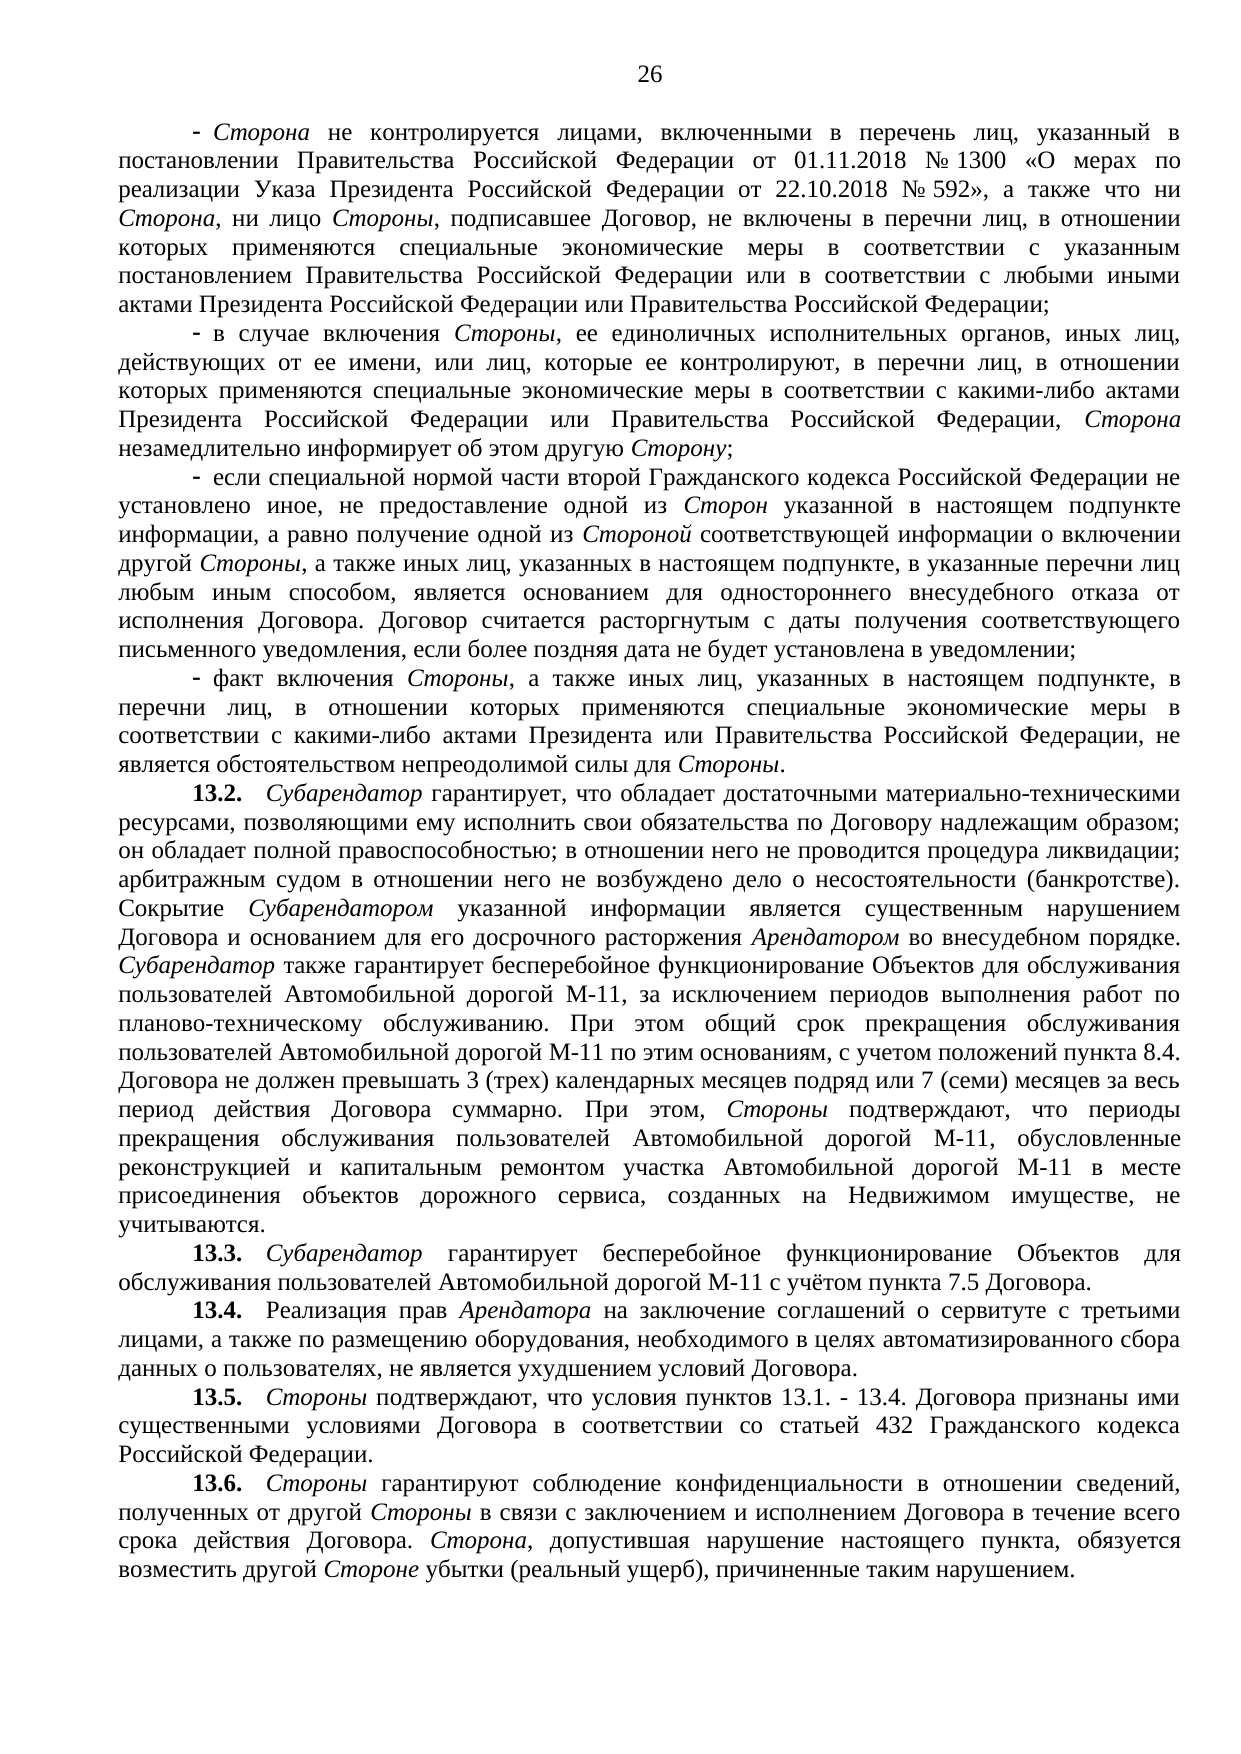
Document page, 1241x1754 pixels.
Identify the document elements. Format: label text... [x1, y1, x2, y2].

text если специальной нормой части второй Гражданского кодекса Российской Федерации не установлено иное, не предоставление одной из Сторон указанной в настоящем подпункте информации, а равно получение одной из Стороной соответствующей информации о включении другой Стороны, а также иных лиц, указанных в настоящем подпункте, в указанные перечни лиц любым иным способом, является основанием для одностороннего внесудебного отказа от исполнения Договора. Договор считается расторгнутым с даты получения соответствующего письменного уведомления, если более поздняя дата не будет установлена в уведомлении; [118, 462, 1181, 663]
list Субарендатор гарантирует, что обладает достаточными материально-техническими ресурсами, позволяющими ему исполнить свои обязательства по Договору надлежащим образом; он обладает полной правоспособностью; в отношении него не проводится процедура ликвидации; арбитражным судом в отношении него не возбуждено дело о несостоятельности (банкротстве). Сокрытие Субарендатором указанной информации является существенным нарушением Договора и основанием для его досрочного расторжения Арендатором во внесудебном порядке. Субарендатор также гарантирует бесперебойное функционирование Объектов для обслуживания пользователей Автомобильной дорогой М-11, за исключением периодов выполнения работ по планово-техническому обслуживанию. При этом общий срок прекращения обслуживания пользователей Автомобильной дорогой М-11 по этим основаниям, с учетом положений пункта 8.4. Договора не должен превышать 3 (трех) календарных месяцев подряд или 7 (семи) месяцев за весь период действия Договора суммарно. При этом, Стороны подтверждают, что периоды прекращения обслуживания пользователей Автомобильной дорогой М-11, обусловленные реконструкцией и капитальным ремонтом участка Автомобильной дорогой М-11 в месте присоединения объектов дорожного сервиса, созданных на Недвижимом имуществе, не учитываются. [118, 778, 1181, 1238]
list Субарендатор гарантирует бесперебойное функционирование Объектов для обслуживания пользователей Автомобильной дорогой М-11 с учётом пункта 7.5 Договора. [118, 1238, 1181, 1295]
text Сторона не контролируется лицами, включенными в перечень лиц, указанный в постановлении Правительства Российской Федерации от 01.11.2018 № 1300 «О мерах по реализации Указа Президента Российской Федерации от 22.10.2018 № 592», а также что ни Сторона, ни лицо Стороны, подписавшее Договор, не включены в перечни лиц, в отношении которых применяются специальные экономические меры в соответствии с указанным постановлением Правительства Российской Федерации или в соответствии с любыми иными актами Президента Российской Федерации или Правительства Российской Федерации; [118, 117, 1181, 318]
list Стороны гарантируют соблюдение конфиденциальности в отношении сведений, полученных от другой Стороны в связи с заключением и исполнением Договора в течение всего срока действия Договора. Сторона, допустившая нарушение настоящего пункта, обязуется возместить другой Стороне убытки (реальный ущерб), причиненные таким нарушением. [118, 1468, 1181, 1583]
text факт включения Стороны, а также иных лиц, указанных в настоящем подпункте, в перечни лиц, в отношении которых применяются специальные экономические меры в соответствии с какими-либо актами Президента или Правительства Российской Федерации, не является обстоятельством непреодолимой силы для Стороны. [118, 663, 1181, 778]
list Стороны подтверждают, что условия пунктов 13.1. - 13.4. Договора признаны ими существенными условиями Договора в соответствии со статьей 432 Гражданского кодекса Российской Федерации. [118, 1382, 1181, 1468]
list Реализация прав Арендатора на заключение соглашений о сервитуте с третьими лицами, а также по размещению оборудования, необходимого в целях автоматизированного сбора данных о пользователях, не является ухудшением условий Договора. [118, 1295, 1181, 1382]
text в случае включения Стороны, ее единоличных исполнительных органов, иных лиц, действующих от ее имени, или лиц, которые ее контролируют, в перечни лиц, в отношении которых применяются специальные экономические меры в соответствии с какими-либо актами Президента Российской Федерации или Правительства Российской Федерации, Сторона незамедлительно информирует об этом другую Сторону; [118, 318, 1181, 462]
